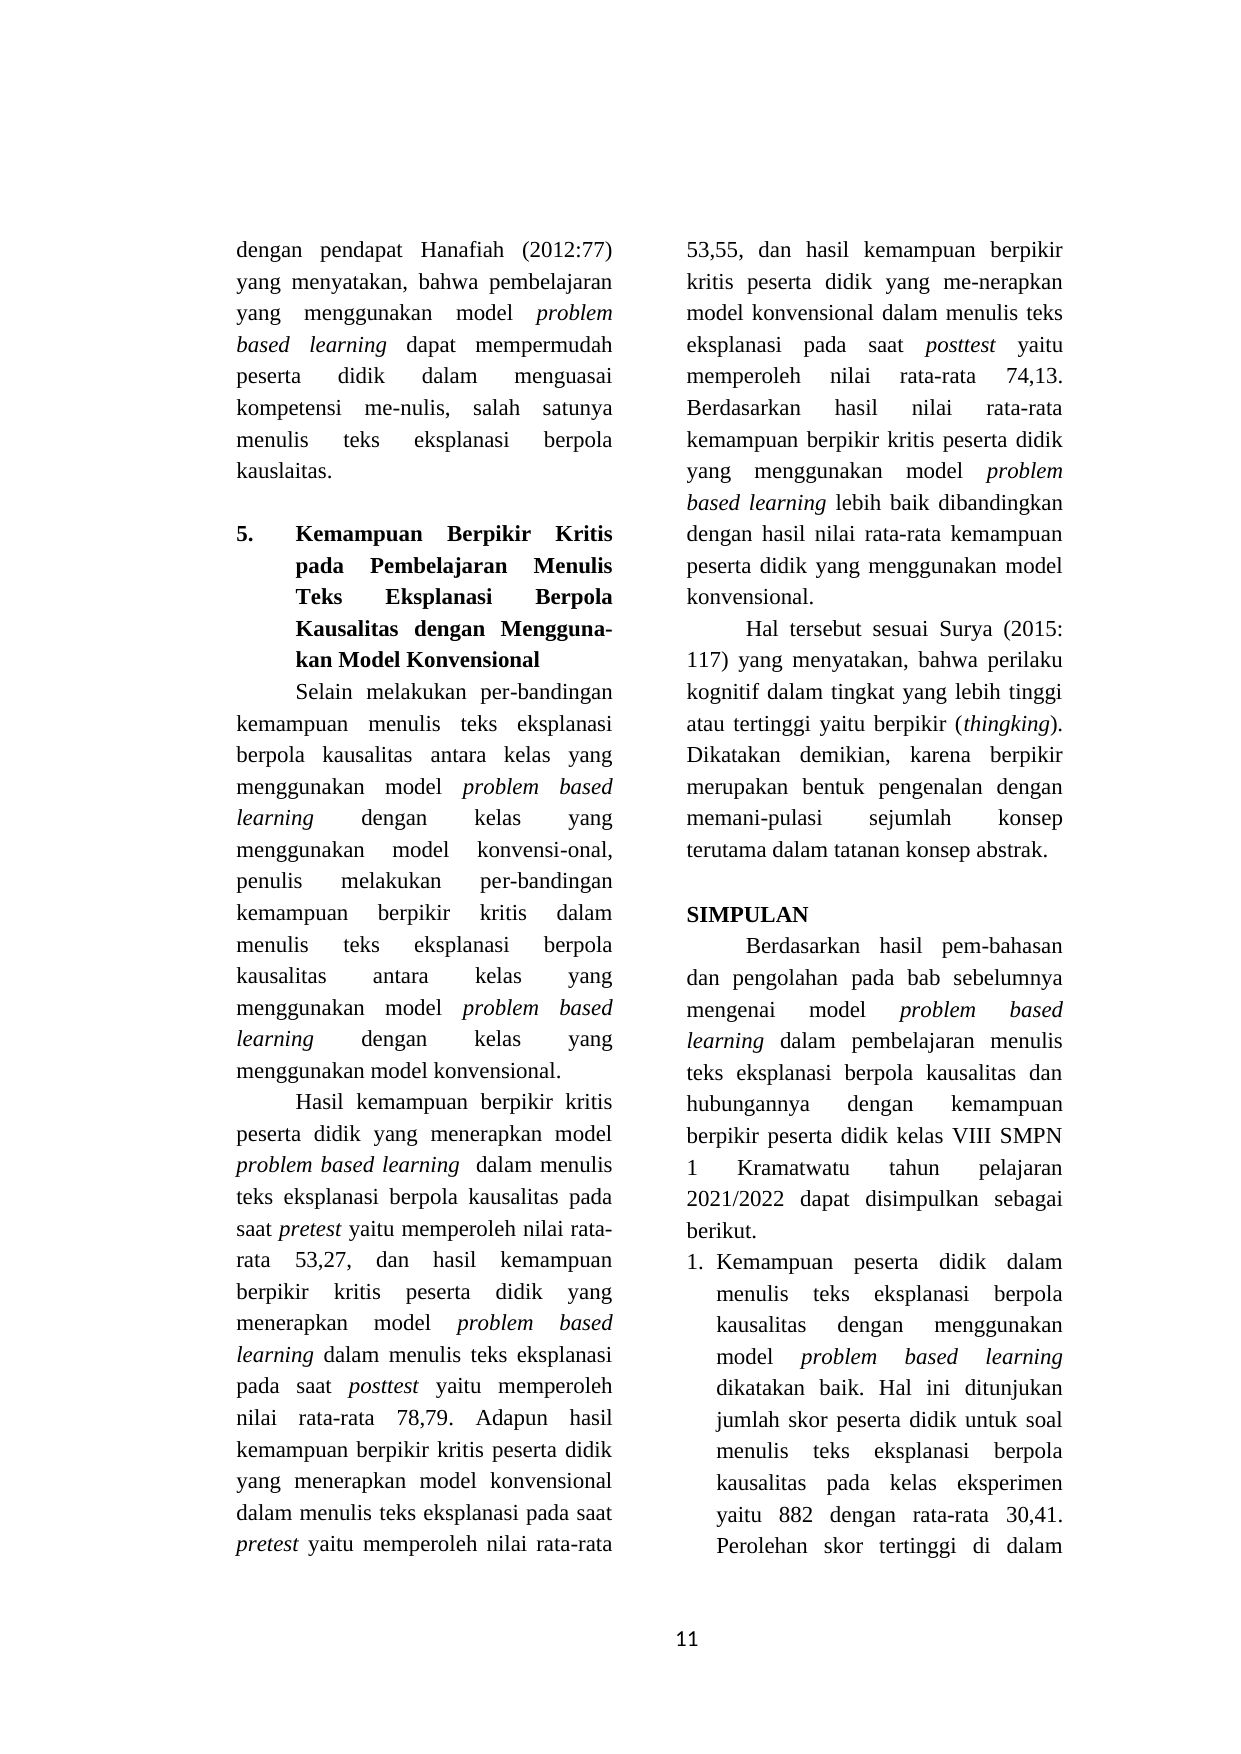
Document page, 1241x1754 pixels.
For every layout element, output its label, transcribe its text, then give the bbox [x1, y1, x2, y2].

list Hal tersebut sesuai Surya (2015: 117) yang menyatakan, bahwa perilaku kognitif dalam tingkat yang lebih tinggi atau tertinggi yaitu berpikir (thingking). Dikatakan demikian, karena berpikir merupakan bentuk pengenalan dengan memani-pulasi sejumlah konsep terutama dalam tatanan konsep abstrak. [686, 615, 1063, 862]
list Berdasarkan hasil pem-bahasan dan pengolahan pada bab sebelumnya mengenai model problem based learning dalam pembelajaran menulis teks eksplanasi berpola kausalitas dan hubungannya dengan kemampuan berpikir peserta didik kelas VIII SMPN 1 Kramatwatu tahun pelajaran 2021/2022 dapat disimpulkan sebagai berikut. [686, 933, 1063, 1243]
list Selain melakukan per-bandingan kemampuan menulis teks eksplanasi berpola kausalitas antara kelas yang menggunakan model problem based learning dengan kelas yang menggunakan model konvensi-onal, penulis melakukan per-bandingan kemampuan berpikir kritis dalam menulis teks eksplanasi berpola kausalitas antara kelas yang menggunakan model problem based learning dengan kelas yang menggunakan model konvensional. [236, 678, 613, 1083]
list Kemampuan Berpikir Kritis pada Pembelajaran Menulis Teks Eksplanasi Berpola Kausalitas dengan Mengguna-kan Model Konvensional [236, 520, 613, 673]
list Hasil kemampuan berpikir kritis peserta didik yang menerapkan model problem based learning dalam menulis teks eksplanasi berpola kausalitas pada saat pretest yaitu memperoleh nilai rata-rata 53,27, dan hasil kemampuan berpikir kritis peserta didik yang menerapkan model problem based learning dalam menulis teks eksplanasi pada saat posttest yaitu memperoleh nilai rata-rata 78,79. Adapun hasil kemampuan berpikir kritis peserta didik yang menerapkan model konvensional dalam menulis teks eksplanasi pada saat pretest yaitu memperoleh nilai rata-rata 53,55, dan hasil kemampuan berpikir kritis peserta didik yang me-nerapkan model konvensional dalam menulis teks eksplanasi pada saat posttest yaitu memperoleh nilai rata-rata 74,13. Berdasarkan hasil nilai rata-rata kemampuan berpikir kritis peserta didik yang menggunakan model problem based learning lebih baik dibandingkan dengan hasil nilai rata-rata kemampuan peserta didik yang menggunakan model konvensional. [236, 1088, 613, 1557]
list Hasil kemampuan berpikir kritis peserta didik yang menerapkan model problem based learning dalam menulis teks eksplanasi berpola kausalitas pada saat pretest yaitu memperoleh nilai rata-rata 53,27, dan hasil kemampuan berpikir kritis peserta didik yang menerapkan model problem based learning dalam menulis teks eksplanasi pada saat posttest yaitu memperoleh nilai rata-rata 78,79. Adapun hasil kemampuan berpikir kritis peserta didik yang menerapkan model konvensional dalam menulis teks eksplanasi pada saat pretest yaitu memperoleh nilai rata-rata 53,55, dan hasil kemampuan berpikir kritis peserta didik yang me-nerapkan model konvensional dalam menulis teks eksplanasi pada saat posttest yaitu memperoleh nilai rata-rata 74,13. Berdasarkan hasil nilai rata-rata kemampuan berpikir kritis peserta didik yang menggunakan model problem based learning lebih baik dibandingkan dengan hasil nilai rata-rata kemampuan peserta didik yang menggunakan model konvensional. [686, 236, 1063, 610]
text SIMPULAN [686, 901, 1063, 927]
